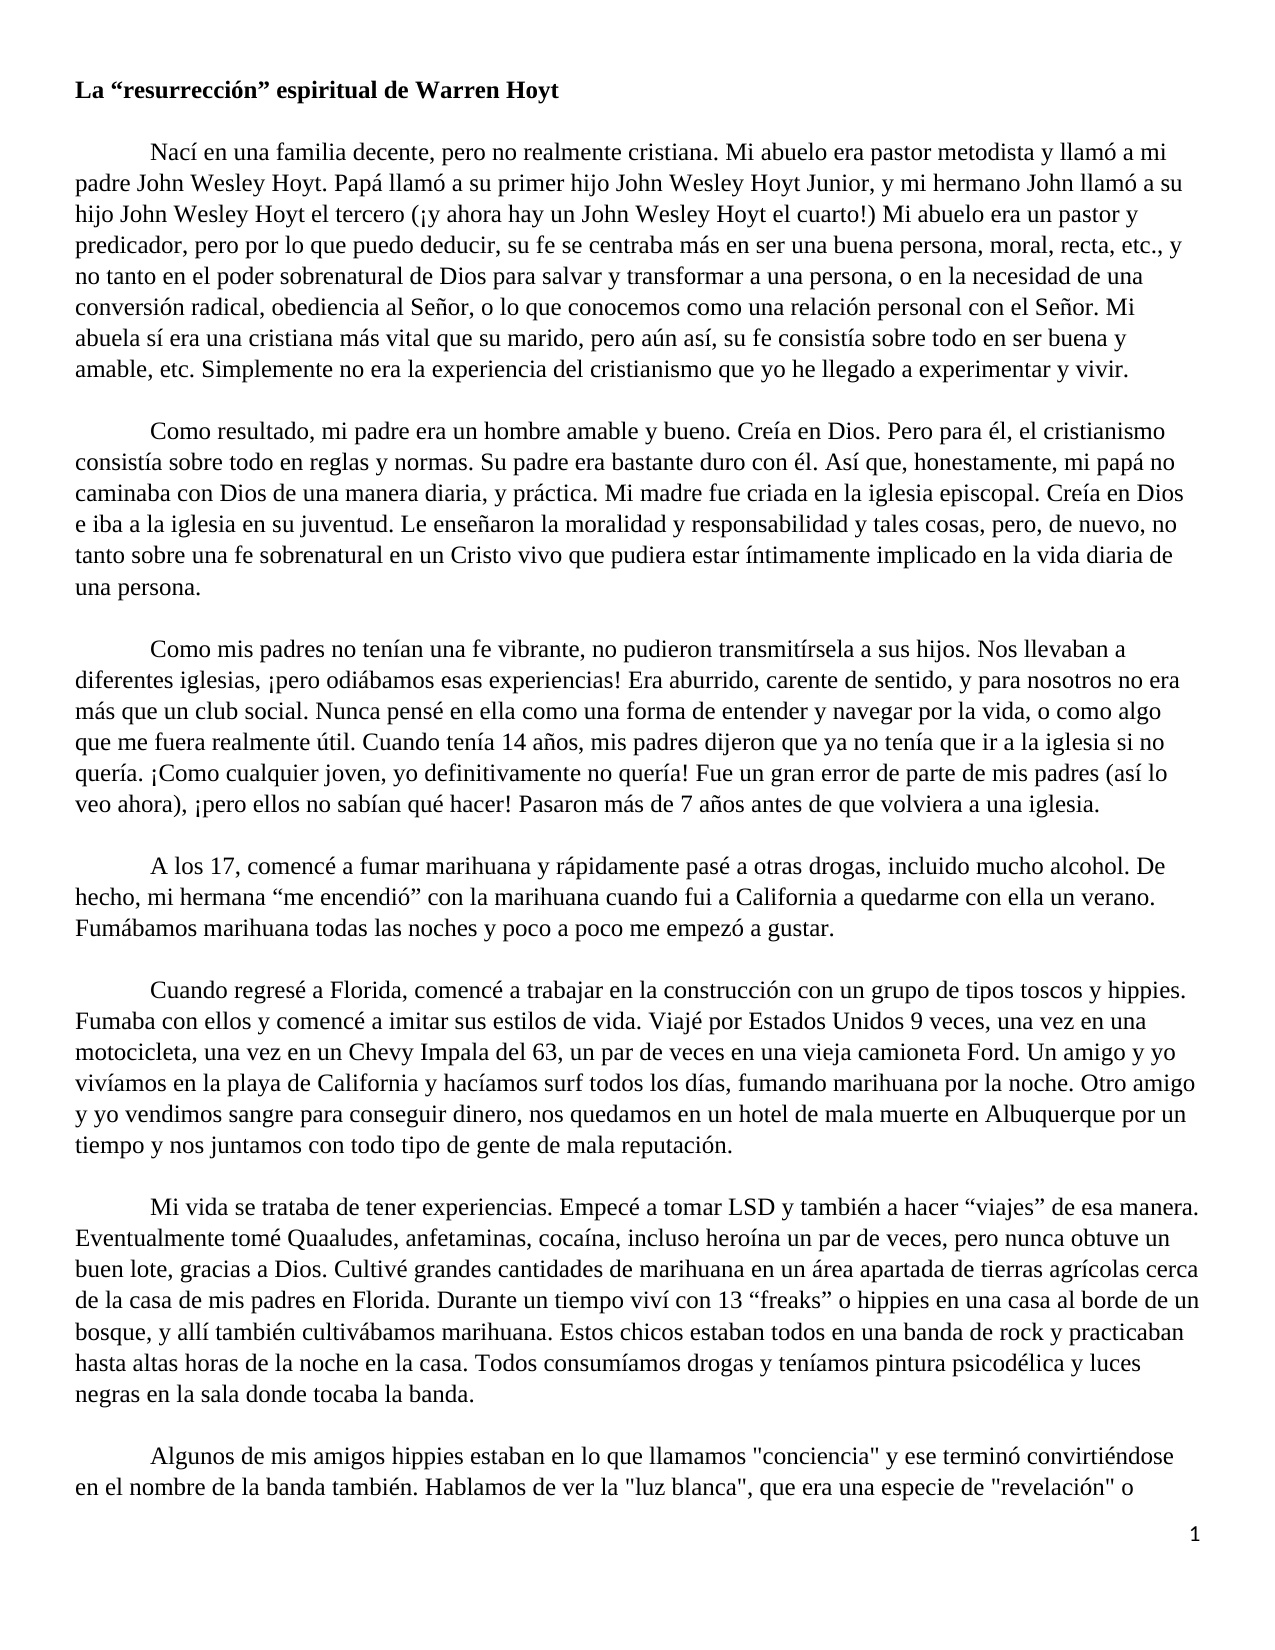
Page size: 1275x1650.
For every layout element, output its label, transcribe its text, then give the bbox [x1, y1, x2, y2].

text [75, 1441, 1200, 1501]
text Mi vida se trataba de tener experiencias. Empecé a tomar LSD y también a hacer “viajes” de esa manera. Eventualmente tomé Quaaludes, anfetaminas, cocaína, incluso heroína un par de veces, pero nunca obtuve un buen lote, gracias a Dios. Cultivé grandes cantidades de marihuana en un área apartada de tierras agrícolas cerca de la casa de mis padres en Florida. Durante un tiempo viví con 13 “freaks” o hippies en una casa al borde de un bosque, y allí también cultivábamos marihuana. Estos chicos estaban todos en una banda de rock y practicaban hasta altas horas de la noche en la casa. Todos consumíamos drogas y teníamos pintura psicodélica y luces negras en la sala donde tocaba la banda. [75, 1192, 1200, 1407]
text La “resurrección” espiritual de Warren Hoyt [75, 75, 1200, 104]
text Como resultado, mi padre era un hombre amable y bueno. Creía en Dios. Pero para él, el cristianismo consistía sobre todo en reglas y normas. Su padre era bastante duro con él. Así que, honestamente, mi papá no caminaba con Dios de una manera diaria, y práctica. Mi madre fue criada en la iglesia episcopal. Creía en Dios e iba a la iglesia en su juventud. Le enseñaron la moralidad y responsabilidad y tales cosas, pero, de nuevo, no tanto sobre una fe sobrenatural en un Cristo vivo que pudiera estar íntimamente implicado en la vida diaria de una persona. [75, 416, 1200, 600]
text Nací en una familia decente, pero no realmente cristiana. Mi abuelo era pastor metodista y llamó a mi padre John Wesley Hoyt. Papá llamó a su primer hijo John Wesley Hoyt Junior, y mi hermano John llamó a su hijo John Wesley Hoyt el tercero (¡y ahora hay un John Wesley Hoyt el cuarto!) Mi abuelo era un pastor y predicador, pero por lo que puedo deducir, su fe se centraba más en ser una buena persona, moral, recta, etc., y no tanto en el poder sobrenatural de Dios para salvar y transformar a una persona, o en la necesidad de una conversión radical, obediencia al Señor, o lo que conocemos como una relación personal con el Señor. Mi abuela sí era una cristiana más vital que su marido, pero aún así, su fe consistía sobre todo en ser buena y amable, etc. Simplemente no era la experiencia del cristianismo que yo he llegado a experimentar y vivir. [75, 137, 1200, 383]
text Cuando regresé a Florida, comencé a trabajar en la construcción con un grupo de tipos toscos y hippies. Fumaba con ellos y comencé a imitar sus estilos de vida. Viajé por Estados Unidos 9 veces, una vez en una motocicleta, una vez en un Chevy Impala del 63, un par de veces en una vieja camioneta Ford. Un amigo y yo vivíamos en la playa de California y hacíamos surf todos los días, fumando marihuana por la noche. Otro amigo y yo vendimos sangre para conseguir dinero, nos quedamos en un hotel de mala muerte en Albuquerque por un tiempo y nos juntamos con todo tipo de gente de mala reputación. [75, 975, 1200, 1159]
text Como mis padres no tenían una fe vibrante, no pudieron transmitírsela a sus hijos. Nos llevaban a diferentes iglesias, ¡pero odiábamos esas experiencias! Era aburrido, carente de sentido, y para nosotros no era más que un club social. Nunca pensé en ella como una forma de entender y navegar por la vida, o como algo que me fuera realmente útil. Cuando tenía 14 años, mis padres dijeron que ya no tenía que ir a la iglesia si no quería. ¡Como cualquier joven, yo definitivamente no quería! Fue un gran error de parte de mis padres (así lo veo ahora), ¡pero ellos no sabían qué hacer! Pasaron más de 7 años antes de que volviera a una iglesia. [75, 634, 1200, 818]
text A los 17, comencé a fumar marihuana y rápidamente pasé a otras drogas, incluido mucho alcohol. De hecho, mi hermana “me encendió” con la marihuana cuando fui a California a quedarme con ella un verano. Fumábamos marihuana todas las noches y poco a poco me empezó a gustar. [75, 851, 1200, 942]
